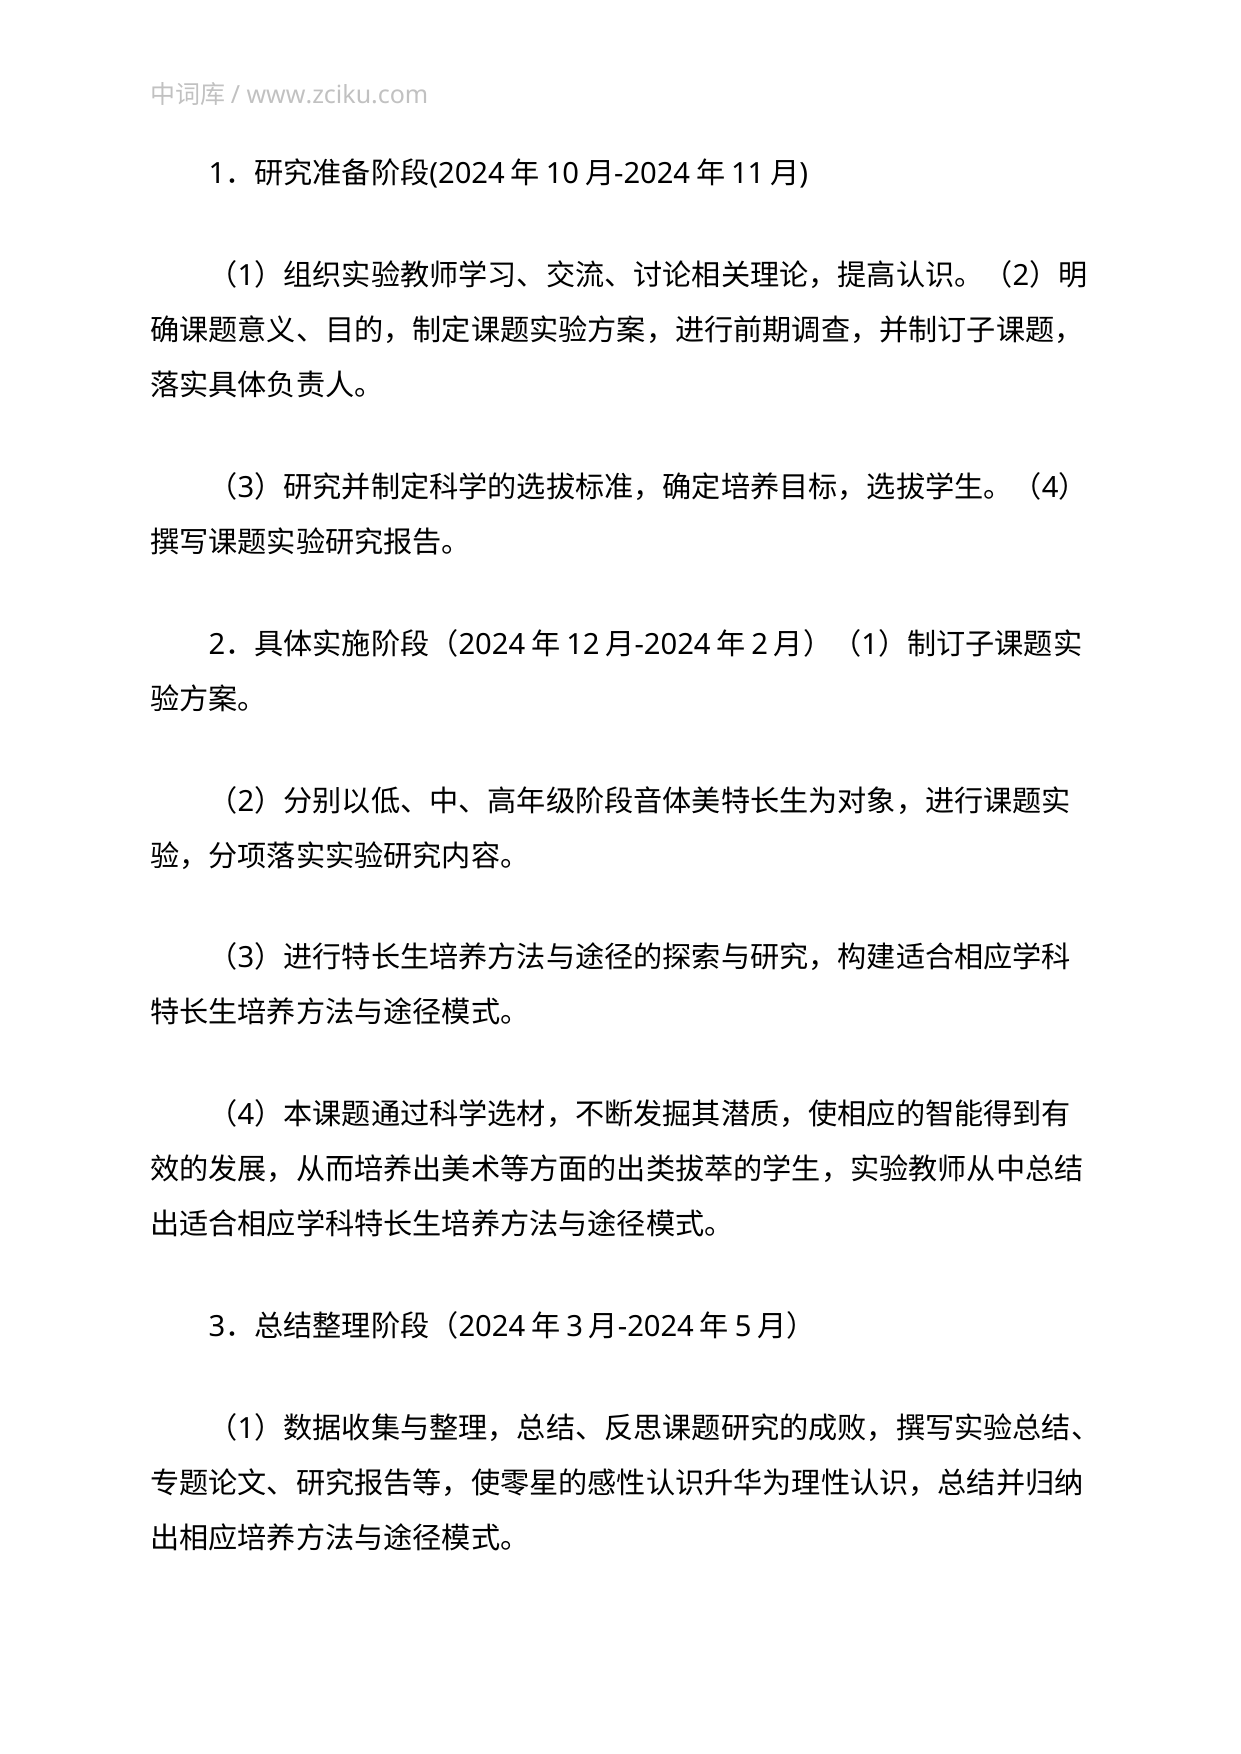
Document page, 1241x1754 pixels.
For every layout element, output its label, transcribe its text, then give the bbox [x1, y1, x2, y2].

text （2）分别以低、中、高年级阶段音体美特长生为对象，进行课题实验，分项落实实验研究内容。 [150, 777, 1090, 874]
text （1）数据收集与整理，总结、反思课题研究的成败，撰写实验总结、专题论文、研究报告等，使零星的感性认识升华为理性认识，总结并归纳出相应培养方法与途径模式。 [150, 1404, 1090, 1557]
text （4）本课题通过科学选材，不断发掘其潜质，使相应的智能得到有效的发展，从而培养出美术等方面的出类拔萃的学生，实验教师从中总结出适合相应学科特长生培养方法与途径模式。 [150, 1091, 1090, 1243]
text （3）进行特长生培养方法与途径的探索与研究，构建适合相应学科特长生培养方法与途径模式。 [150, 934, 1090, 1031]
text （3）研究并制定科学的选拔标准，确定培养目标，选拔学生。（4）撰写课题实验研究报告。 [150, 464, 1090, 561]
text 1．研究准备阶段(2024年10月-2024年11月) [150, 150, 1090, 192]
text （1）组织实验教师学习、交流、讨论相关理论，提高认识。（2）明确课题意义、目的，制定课题实验方案，进行前期调查，并制订子课题，落实具体负责人。 [150, 252, 1090, 404]
text 2．具体实施阶段（2024年12月-2024年2月）（1）制订子课题实验方案。 [150, 620, 1090, 718]
text 3．总结整理阶段（2024年3月-2024年5月） [150, 1302, 1090, 1345]
